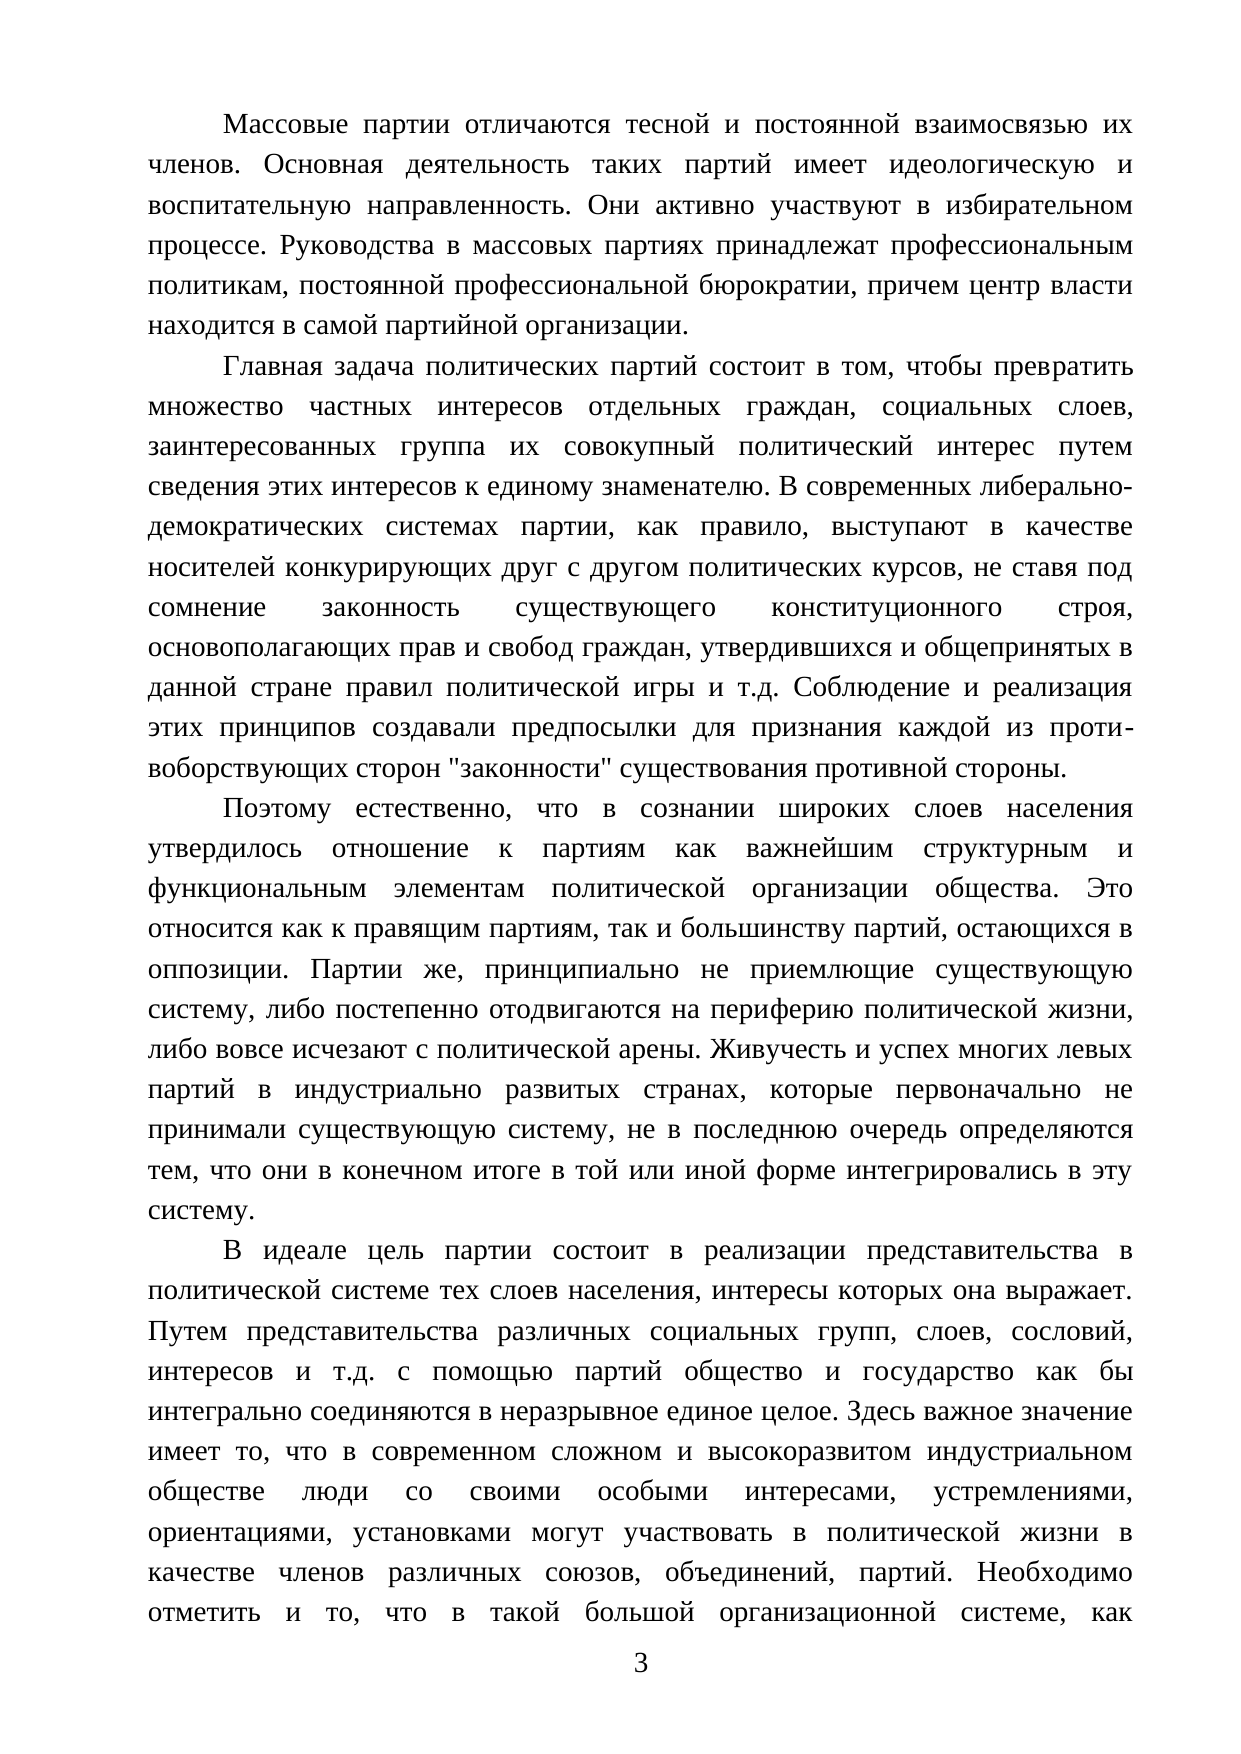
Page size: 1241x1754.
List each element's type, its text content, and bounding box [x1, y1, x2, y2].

text Главная задача политических партий состоит в том, чтобы превратить множество частных интересов отдельных граждан, социальных слоев, заинтересованных группа их совокупный политический интерес путем сведения этих интересов к единому знаменателю. В современных либерально-демократических системах партии, как правило, выступают в качестве носителей конкурирующих друг с другом политических курсов, не ставя под сомнение законность существующего конституционного строя, основополагающих прав и свобод граждан, утвердившихся и общепринятых в данной стране правил политической игры и т.д. Соблюдение и реализация этих принципов создавали предпосылки для признания каждой из противоборствующих сторон "законности" существования противной стороны. [148, 348, 1134, 783]
text Массовые партии отличаются тесной и постоянной взаимосвязью их членов. Основная деятельность таких партий имеет идеологическую и воспитательную направленность. Они активно участвуют в избирательном процессе. Руководства в массовых партиях принадлежат профессиональным политикам, постоянной профессиональной бюрократии, причем центр власти находится в самой партийной организации. [148, 106, 1134, 341]
text Поэтому естественно, что в сознании широких слоев населения утвердилось отношение к партиям как важнейшим структурным и функциональным элементам политической организации общества. Это относится как к правящим партиям, так и большинству партий, остающихся в оппозиции. Партии же, принципиально не приемлющие существующую систему, либо постепенно отодвигаются на периферию политической жизни, либо вовсе исчезают с политической арены. Живучесть и успех многих левых партий в индустриально развитых странах, которые первоначально не принимали существующую систему, не в последнюю очередь определяются тем, что они в конечном итоге в той или иной форме интегрировались в эту систему. [148, 790, 1134, 1226]
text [148, 1232, 1134, 1628]
